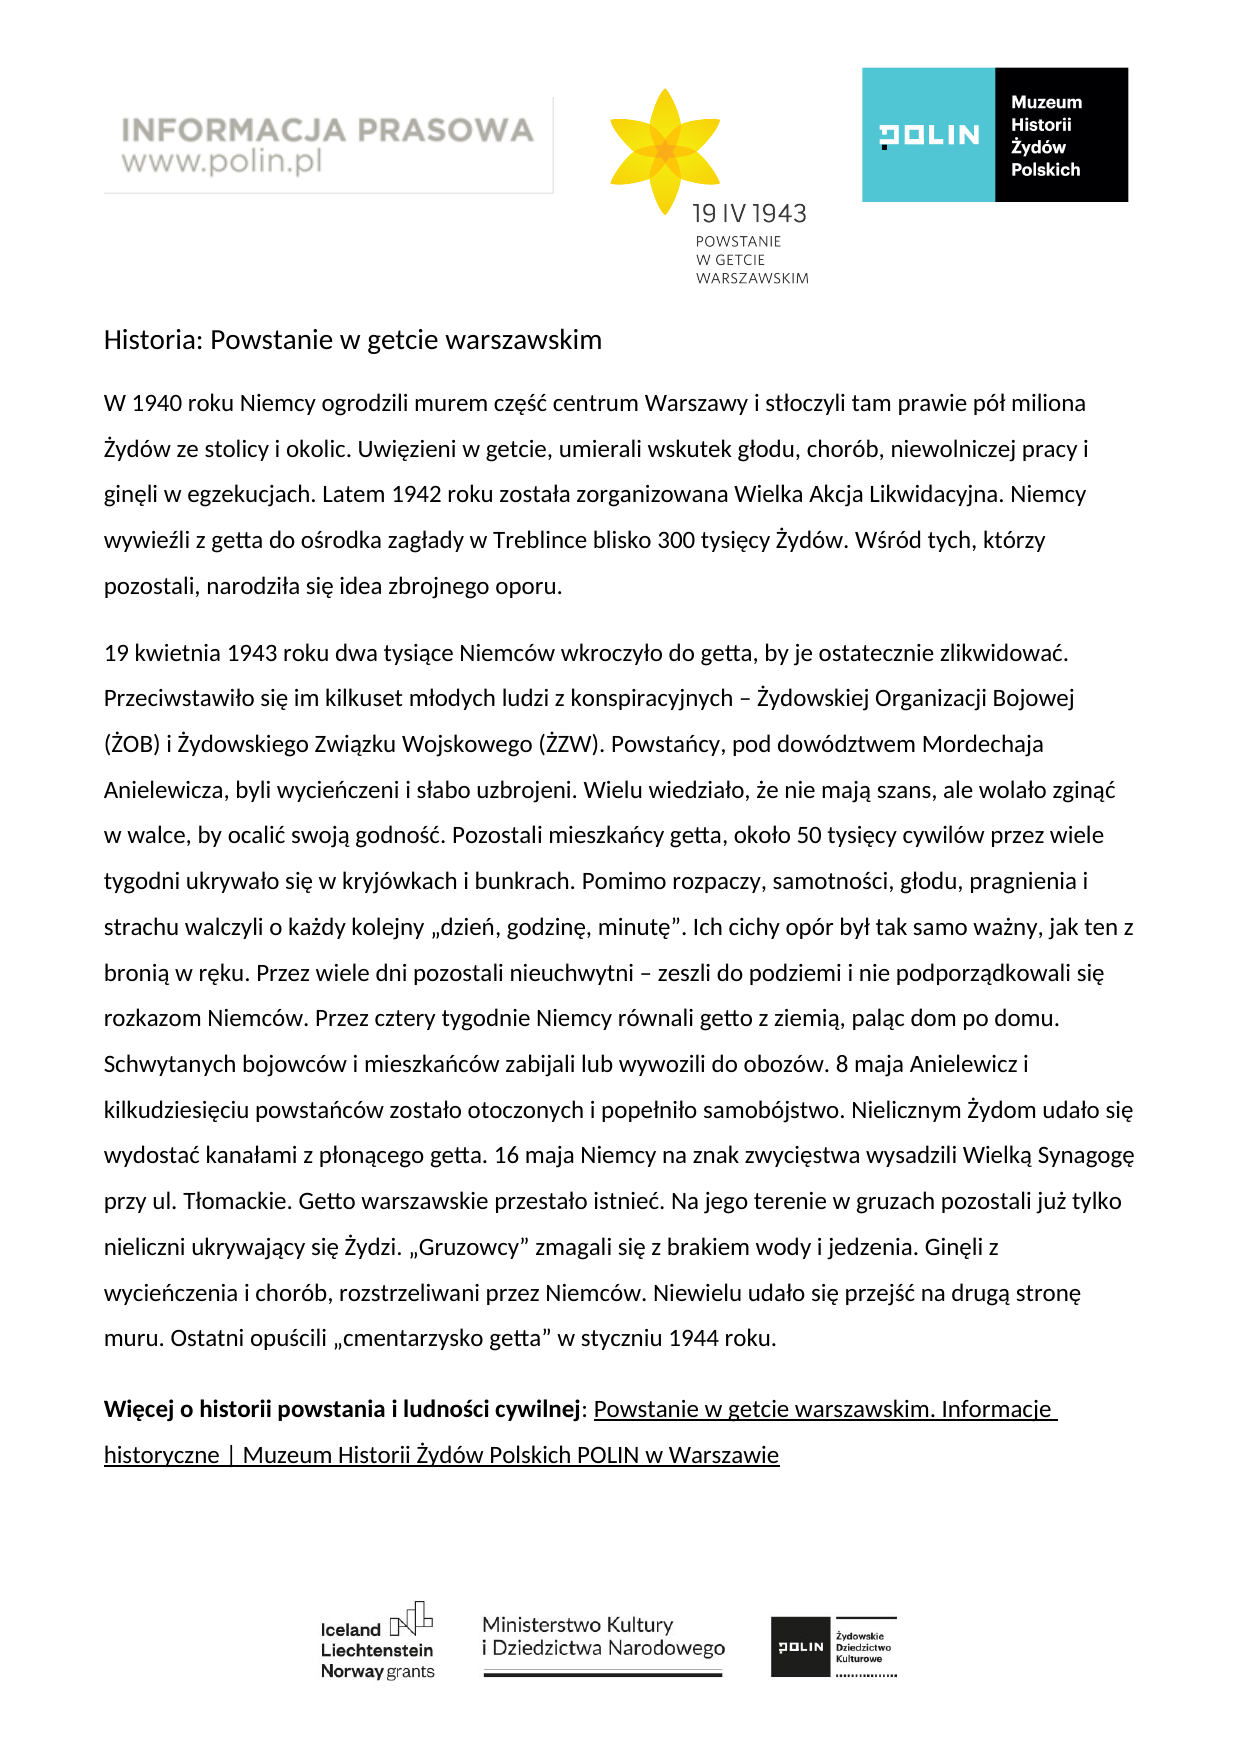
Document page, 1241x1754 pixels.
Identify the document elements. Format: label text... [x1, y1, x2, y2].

subtitle Historia: Powstanie w getcie warszawskim [103, 321, 1137, 357]
picture [103, 97, 555, 195]
text 19 kwietnia 1943 roku dwa tysiące Niemców wkroczyło do getta, by je ostatecznie zlikwidować. Przeciwstawiło się im kilkuset młodych ludzi z konspiracyjnych – Żydowskiej Organizacji Bojowej (ŻOB) i Żydowskiego Związku Wojskowego (ŻZW). Powstańcy, pod dowództwem Mordechaja Anielewicza, byli wycieńczeni i słabo uzbrojeni. Wielu wiedziało, że nie mają szans, ale wolało zginąć w walce, by ocalić swoją godność. Pozostali mieszkańcy getta, około 50 tysięcy cywilów przez wiele tygodni ukrywało się w kryjówkach i bunkrach. Pomimo rozpaczy, samotności, głodu, pragnienia i strachu walczyli o każdy kolejny „dzień, godzinę, minutę”. Ich cichy opór był tak samo ważny, jak ten z bronią w ręku. Przez wiele dni pozostali nieuchwytni – zeszli do podziemi i nie podporządkowali się rozkazom Niemców. Przez cztery tygodnie Niemcy równali getto z ziemią, paląc dom po domu. Schwytanych bojowców i mieszkańców zabijali lub wywozili do obozów. 8 maja Anielewicz i kilkudziesięciu powstańców zostało otoczonych i popełniło samobójstwo. Nielicznym Żydom udało się wydostać kanałami z płonącego getta. 16 maja Niemcy na znak zwycięstwa wysadzili Wielką Synagogę przy ul. Tłomackie. Getto warszawskie przestało istnieć. Na jego terenie w gruzach pozostali już tylko nieliczni ukrywający się Żydzi. „Gruzowcy” zmagali się z brakiem wody i jedzenia. Ginęli z wycieńczenia i chorób, rozstrzeliwani przez Niemców. Niewielu udało się przejść na drugą stronę muru. Ostatni opuścili „cmentarzysko getta” w styczniu 1944 roku. [103, 637, 1137, 1353]
text W 1940 roku Niemcy ogrodzili murem część centrum Warszawy i stłoczyli tam prawie pół miliona Żydów ze stolicy i okolic. Uwięzieni w getcie, umierali wskutek głodu, chorób, niewolniczej pracy i ginęli w egzekucjach. Latem 1942 roku została zorganizowana Wielka Akcja Likwidacyjna. Niemcy wywieźli z getta do ośrodka zagłady w Treblince blisko 300 tysięcy Żydów. Wśród tych, którzy pozostali, narodziła się idea zbrojnego oporu. [103, 387, 1137, 601]
picture [286, 1562, 931, 1718]
picture [564, 59, 1134, 321]
text Więcej o historii powstania i ludności cywilnej: Powstanie w getcie warszawskim. Informacje historyczne | Muzeum Historii Żydów Polskich POLIN w Warszawie [103, 1393, 1137, 1469]
